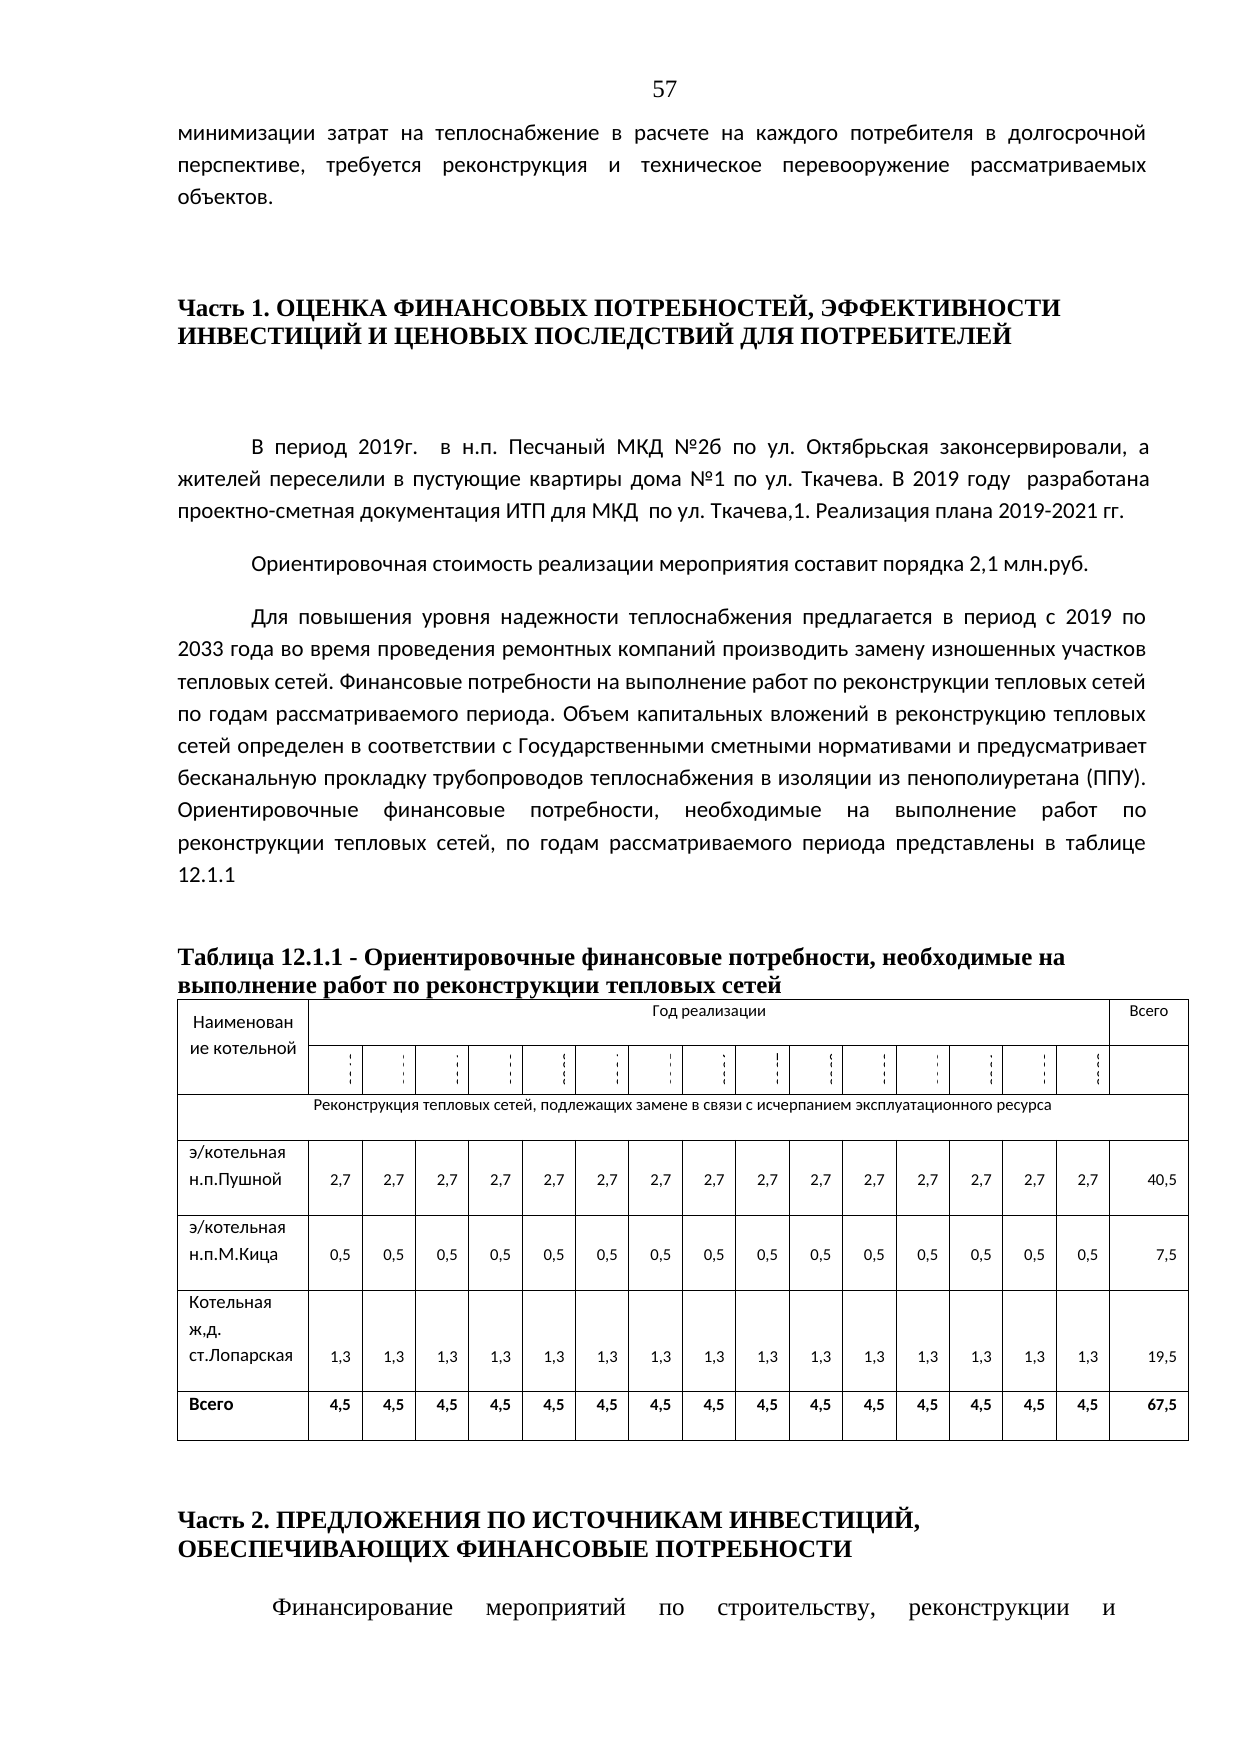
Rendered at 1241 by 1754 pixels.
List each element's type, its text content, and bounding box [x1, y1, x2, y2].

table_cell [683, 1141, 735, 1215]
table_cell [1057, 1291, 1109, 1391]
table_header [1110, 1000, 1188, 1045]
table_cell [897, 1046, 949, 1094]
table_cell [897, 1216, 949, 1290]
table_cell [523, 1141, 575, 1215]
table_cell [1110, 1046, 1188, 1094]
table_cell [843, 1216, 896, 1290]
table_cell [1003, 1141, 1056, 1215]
text Ориентировочная стоимость реализации мероприятия составит порядка 2,1 млн.руб. [177, 549, 1152, 577]
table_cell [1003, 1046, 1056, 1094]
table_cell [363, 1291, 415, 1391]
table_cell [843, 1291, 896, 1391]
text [177, 118, 1147, 211]
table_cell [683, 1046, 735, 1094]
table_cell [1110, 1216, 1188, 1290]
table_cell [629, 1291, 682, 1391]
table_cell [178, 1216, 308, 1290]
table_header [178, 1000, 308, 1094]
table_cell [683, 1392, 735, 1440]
subtitle Часть 2. ПРЕДЛОЖЕНИЯ ПО ИСТОЧНИКАМ ИНВЕСТИЦИЙ, ОБЕСПЕЧИВАЮЩИХ ФИНАНСОВЫЕ ПОТРЕБНОСТИ [177, 1505, 1152, 1563]
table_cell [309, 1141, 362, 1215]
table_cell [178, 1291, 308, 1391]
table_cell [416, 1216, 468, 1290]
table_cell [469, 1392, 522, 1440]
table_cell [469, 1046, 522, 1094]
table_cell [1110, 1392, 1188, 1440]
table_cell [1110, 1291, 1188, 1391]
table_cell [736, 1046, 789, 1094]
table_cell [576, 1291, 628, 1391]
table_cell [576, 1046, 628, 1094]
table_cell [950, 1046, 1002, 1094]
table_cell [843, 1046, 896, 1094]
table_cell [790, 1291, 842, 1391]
text Таблица 12.1.1 - Ориентировочные финансовые потребности, необходимые на выполнение работ по реконструкции тепловых сетей [177, 942, 1152, 999]
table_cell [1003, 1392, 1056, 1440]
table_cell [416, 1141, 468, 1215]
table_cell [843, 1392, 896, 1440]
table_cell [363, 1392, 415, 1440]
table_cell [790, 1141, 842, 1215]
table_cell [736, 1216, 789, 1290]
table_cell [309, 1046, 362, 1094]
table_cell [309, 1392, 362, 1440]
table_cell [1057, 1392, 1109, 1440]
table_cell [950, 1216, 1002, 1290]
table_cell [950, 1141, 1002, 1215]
text В период 2019г. в н.п. Песчаный МКД №2б по ул. Октябрьская законсервировали, а жителей переселили в пустующие квартиры дома №1 по ул. Ткачева. В 2019 году разработана проектно-сметная документация ИТП для МКД по ул. Ткачева,1. Реализация плана 2019-2021 гг. [177, 432, 1152, 524]
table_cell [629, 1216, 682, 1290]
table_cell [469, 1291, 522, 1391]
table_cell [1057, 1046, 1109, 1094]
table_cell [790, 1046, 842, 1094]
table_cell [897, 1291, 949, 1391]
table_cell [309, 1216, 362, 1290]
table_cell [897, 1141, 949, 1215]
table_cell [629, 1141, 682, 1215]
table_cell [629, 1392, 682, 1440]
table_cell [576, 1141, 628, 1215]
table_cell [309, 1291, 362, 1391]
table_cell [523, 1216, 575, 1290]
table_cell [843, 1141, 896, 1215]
text Для повышения уровня надежности теплоснабжения предлагается в период с 2019 по 2033 года во время проведения ремонтных компаний производить замену изношенных участков тепловых сетей. Финансовые потребности на выполнение работ по реконструкции тепловых сетей по годам рассматриваемого периода. Объем капитальных вложений в реконструкцию тепловых сетей определен в соответствии с Государственными сметными нормативами и предусматривает бесканальную прокладку трубопроводов теплоснабжения в изоляции из пенополиуретана (ППУ). Ориентировочные финансовые потребности, необходимые на выполнение работ по реконструкции тепловых сетей, по годам рассматриваемого периода представлены в таблице 12.1.1 [177, 602, 1147, 888]
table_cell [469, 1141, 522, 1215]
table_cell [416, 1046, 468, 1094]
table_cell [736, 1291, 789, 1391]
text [198, 1592, 1116, 1620]
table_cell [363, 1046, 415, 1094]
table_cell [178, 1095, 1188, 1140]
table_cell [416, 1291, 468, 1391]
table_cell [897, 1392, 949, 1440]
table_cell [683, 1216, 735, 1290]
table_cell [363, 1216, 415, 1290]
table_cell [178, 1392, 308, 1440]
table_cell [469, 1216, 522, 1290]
subtitle Часть 1. ОЦЕНКА ФИНАНСОВЫХ ПОТРЕБНОСТЕЙ, ЭФФЕКТИВНОСТИ ИНВЕСТИЦИЙ И ЦЕНОВЫХ ПОСЛЕДСТВИЙ ДЛЯ ПОТРЕБИТЕЛЕЙ [177, 293, 1152, 350]
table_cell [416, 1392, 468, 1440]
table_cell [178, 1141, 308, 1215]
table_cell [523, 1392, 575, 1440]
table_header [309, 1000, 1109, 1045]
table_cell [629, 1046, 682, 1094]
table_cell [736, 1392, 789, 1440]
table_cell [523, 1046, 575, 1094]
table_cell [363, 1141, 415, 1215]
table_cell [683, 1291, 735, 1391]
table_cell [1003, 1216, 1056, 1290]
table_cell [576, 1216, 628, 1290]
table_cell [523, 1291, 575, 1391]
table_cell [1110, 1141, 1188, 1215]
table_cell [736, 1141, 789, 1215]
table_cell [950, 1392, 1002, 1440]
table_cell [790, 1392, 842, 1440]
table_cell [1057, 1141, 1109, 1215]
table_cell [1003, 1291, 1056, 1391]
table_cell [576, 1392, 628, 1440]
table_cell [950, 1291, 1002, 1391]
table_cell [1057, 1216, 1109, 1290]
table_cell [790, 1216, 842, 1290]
